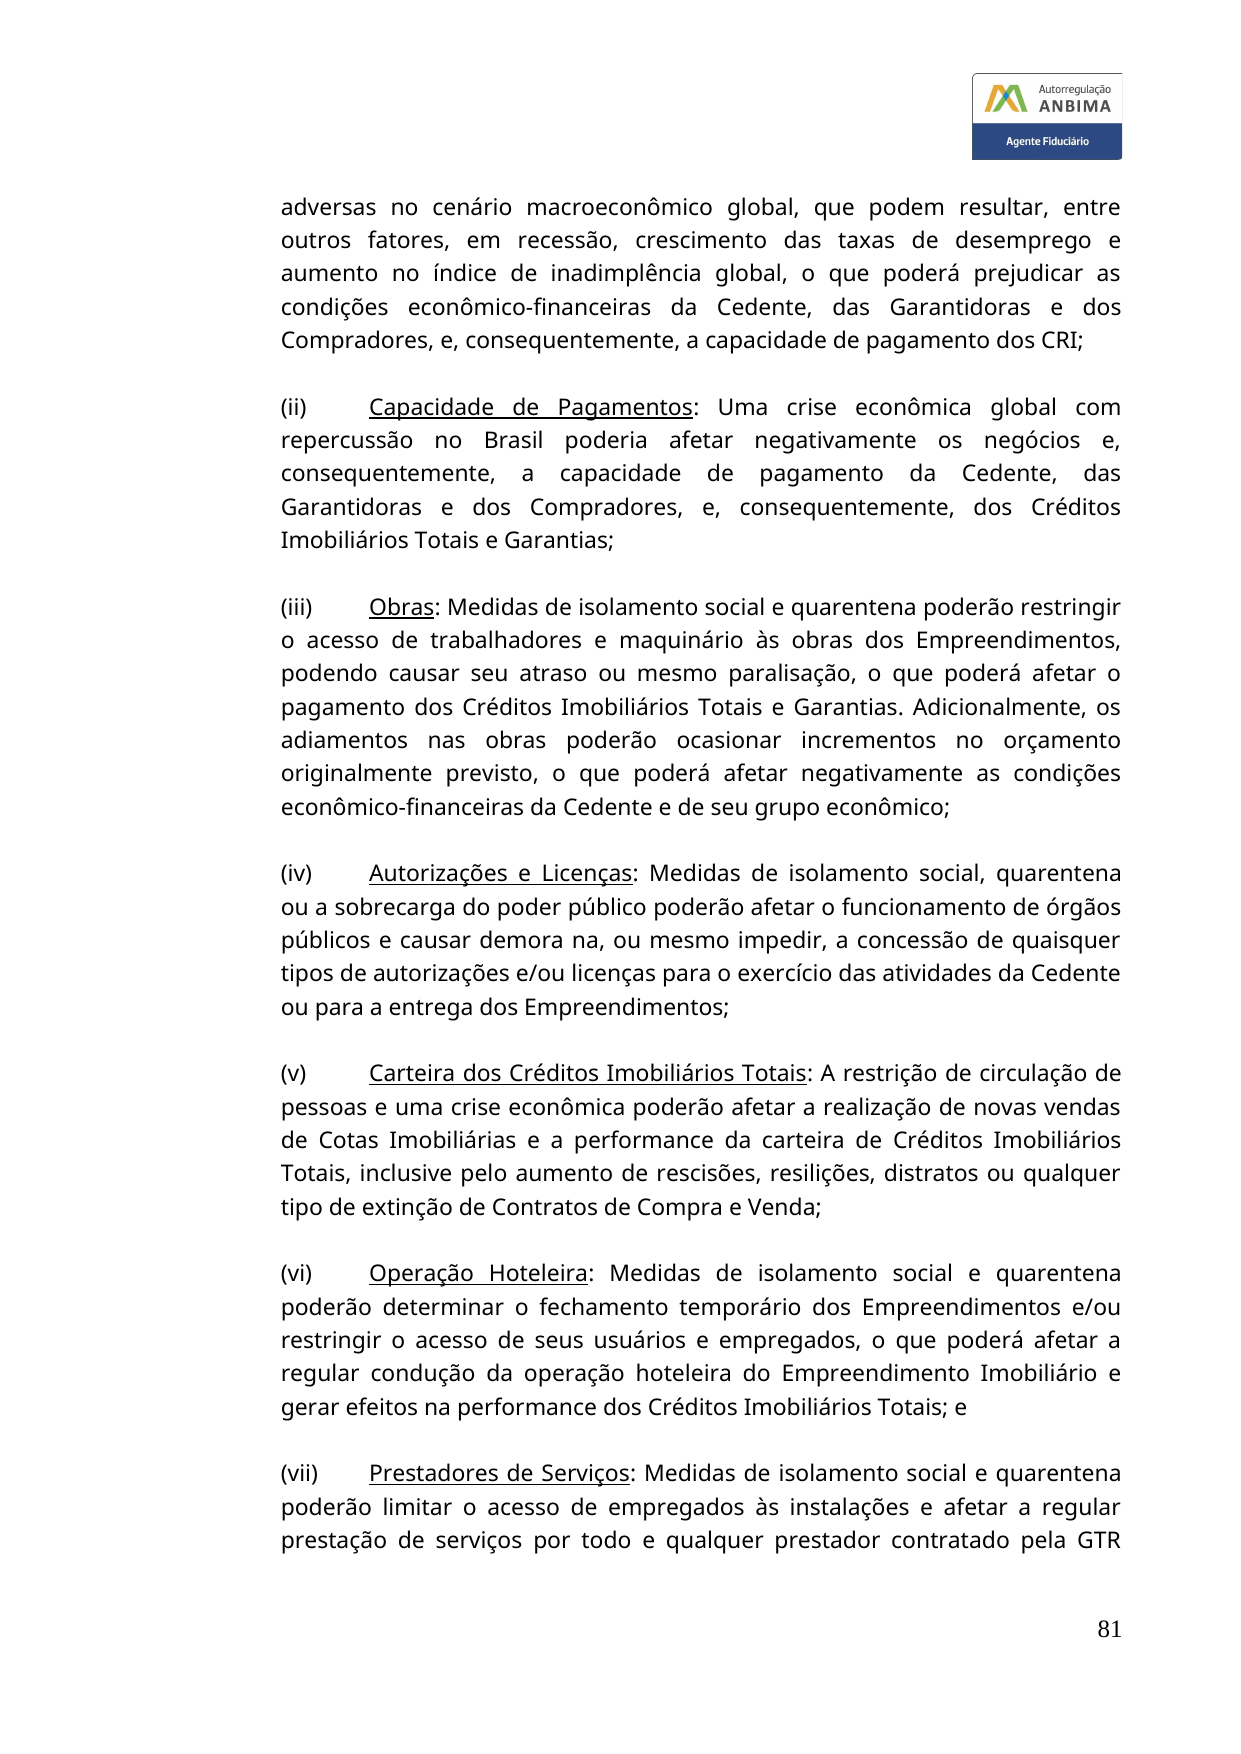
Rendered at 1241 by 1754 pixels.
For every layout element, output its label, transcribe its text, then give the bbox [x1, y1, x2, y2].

list Operação Hoteleira: Medidas de isolamento social e quarentena poderão determinar o fechamento temporário dos Empreendimentos e/ou restringir o acesso de seus usuários e empregados, o que poderá afetar a regular condução da operação hoteleira do Empreendimento Imobiliário e gerar efeitos na performance dos Créditos Imobiliários Totais; e [281, 1255, 1122, 1422]
picture [972, 73, 1123, 160]
list Obras: Medidas de isolamento social e quarentena poderão restringir o acesso de trabalhadores e maquinário às obras dos Empreendimentos, podendo causar seu atraso ou mesmo paralisação, o que poderá afetar o pagamento dos Créditos Imobiliários Totais e Garantias. Adicionalmente, os adiamentos nas obras poderão ocasionar incrementos no orçamento originalmente previsto, o que poderá afetar negativamente as condições econômico-financeiras da Cedente e de seu grupo econômico; [281, 588, 1122, 822]
list Capacidade de Pagamentos: Uma crise econômica global com repercussão no Brasil poderia afetar negativamente os negócios e, consequentemente, a capacidade de pagamento da Cedente, das Garantidoras e dos Compradores, e, consequentemente, dos Créditos Imobiliários Totais e Garantias; [281, 388, 1122, 555]
list Autorizações e Licenças: Medidas de isolamento social, quarentena ou a sobrecarga do poder público poderão afetar o funcionamento de órgãos públicos e causar demora na, ou mesmo impedir, a concessão de quaisquer tipos de autorizações e/ou licenças para o exercício das atividades da Cedente ou para a entrega dos Empreendimentos; [281, 855, 1122, 1022]
list Carteira dos Créditos Imobiliários Totais: A restrição de circulação de pessoas e uma crise econômica poderão afetar a realização de novas vendas de Cotas Imobiliárias e a performance da carteira de Créditos Imobiliários Totais, inclusive pelo aumento de rescisões, resilições, distratos ou qualquer tipo de extinção de Contratos de Compra e Venda; [281, 1055, 1122, 1222]
